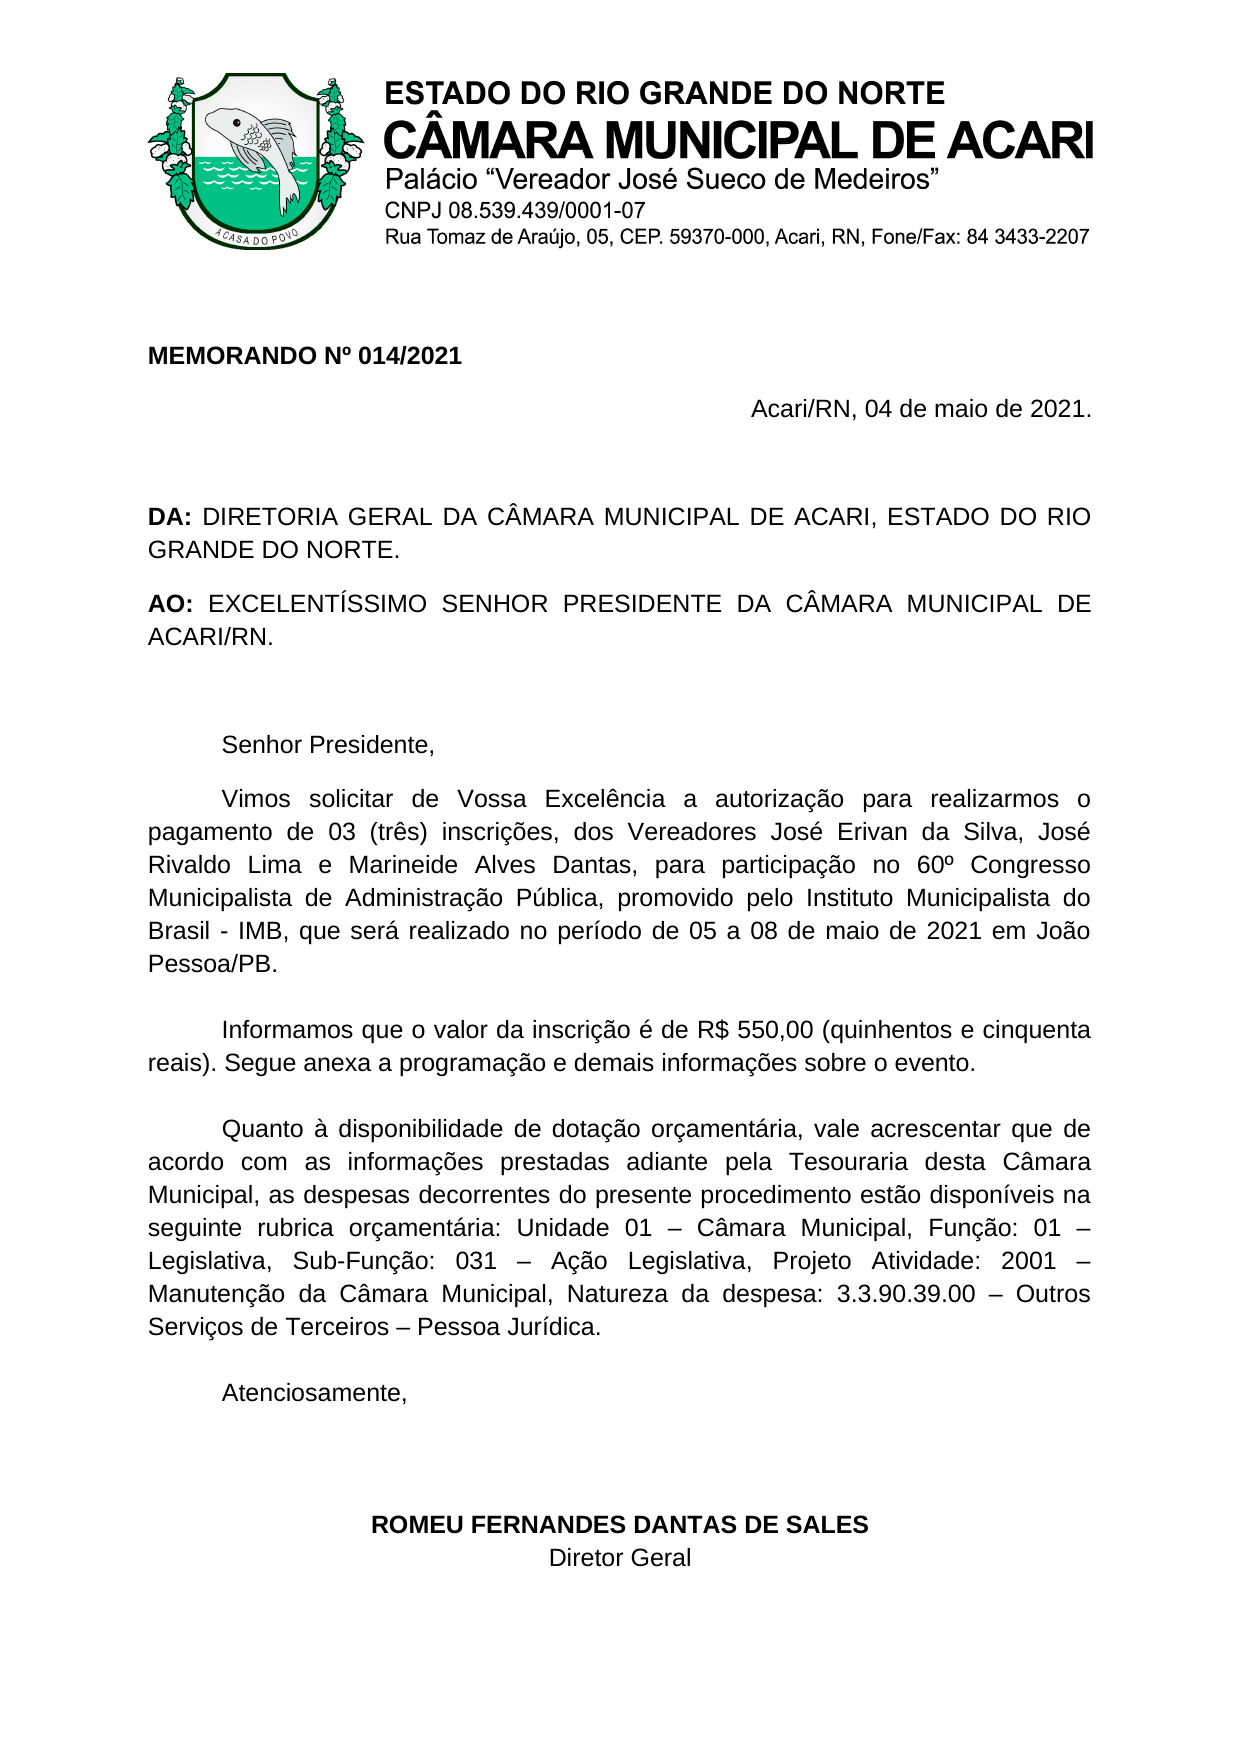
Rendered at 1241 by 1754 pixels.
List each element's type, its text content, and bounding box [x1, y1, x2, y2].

text Informamos que o valor da inscrição é de R$ 550,00 (quinhentos e cinquenta reais). Segue anexa a programação e demais informações sobre o evento. [148, 1015, 1092, 1077]
text Acari/RN, 04 de maio de 2021. [148, 394, 1092, 423]
text MEMORANDO Nº 014/2021 [148, 341, 1092, 369]
text DA: DIRETORIA GERAL DA CÂMARA MUNICIPAL DE ACARI, ESTADO DO RIO GRANDE DO NORTE. [148, 502, 1092, 564]
text Quanto à disponibilidade de dotação orçamentária, vale acrescentar que de acordo com as informações prestadas adiante pela Tesouraria desta Câmara Municipal, as despesas decorrentes do presente procedimento estão disponíveis na seguinte rubrica orçamentária: Unidade 01 – Câmara Municipal, Função: 01 – Legislativa, Sub-Função: 031 – Ação Legislativa, Projeto Atividade: 2001 – Manutenção da Câmara Municipal, Natureza da despesa: 3.3.90.39.00 – Outros Serviços de Terceiros – Pessoa Jurídica. [148, 1114, 1092, 1341]
text Atenciosamente, [148, 1378, 1092, 1407]
text AO: EXCELENTÍSSIMO SENHOR PRESIDENTE DA CÂMARA MUNICIPAL DE ACARI/RN. [148, 589, 1092, 651]
text Diretor Geral [148, 1543, 1092, 1572]
text Vimos solicitar de Vossa Excelência a autorização para realizarmos o pagamento de 03 (três) inscrições, dos Vereadores José Erivan da Silva, José Rivaldo Lima e Marineide Alves Dantas, para participação no 60º Congresso Municipalista de Administração Pública, promovido pelo Instituto Municipalista do Brasil - IMB, que será realizado no período de 05 a 08 de maio de 2021 em João Pessoa/PB. [148, 784, 1092, 977]
text ROMEU FERNANDES DANTAS DE SALES [148, 1510, 1092, 1539]
text Senhor Presidente, [148, 730, 1092, 758]
picture [147, 73, 1093, 250]
